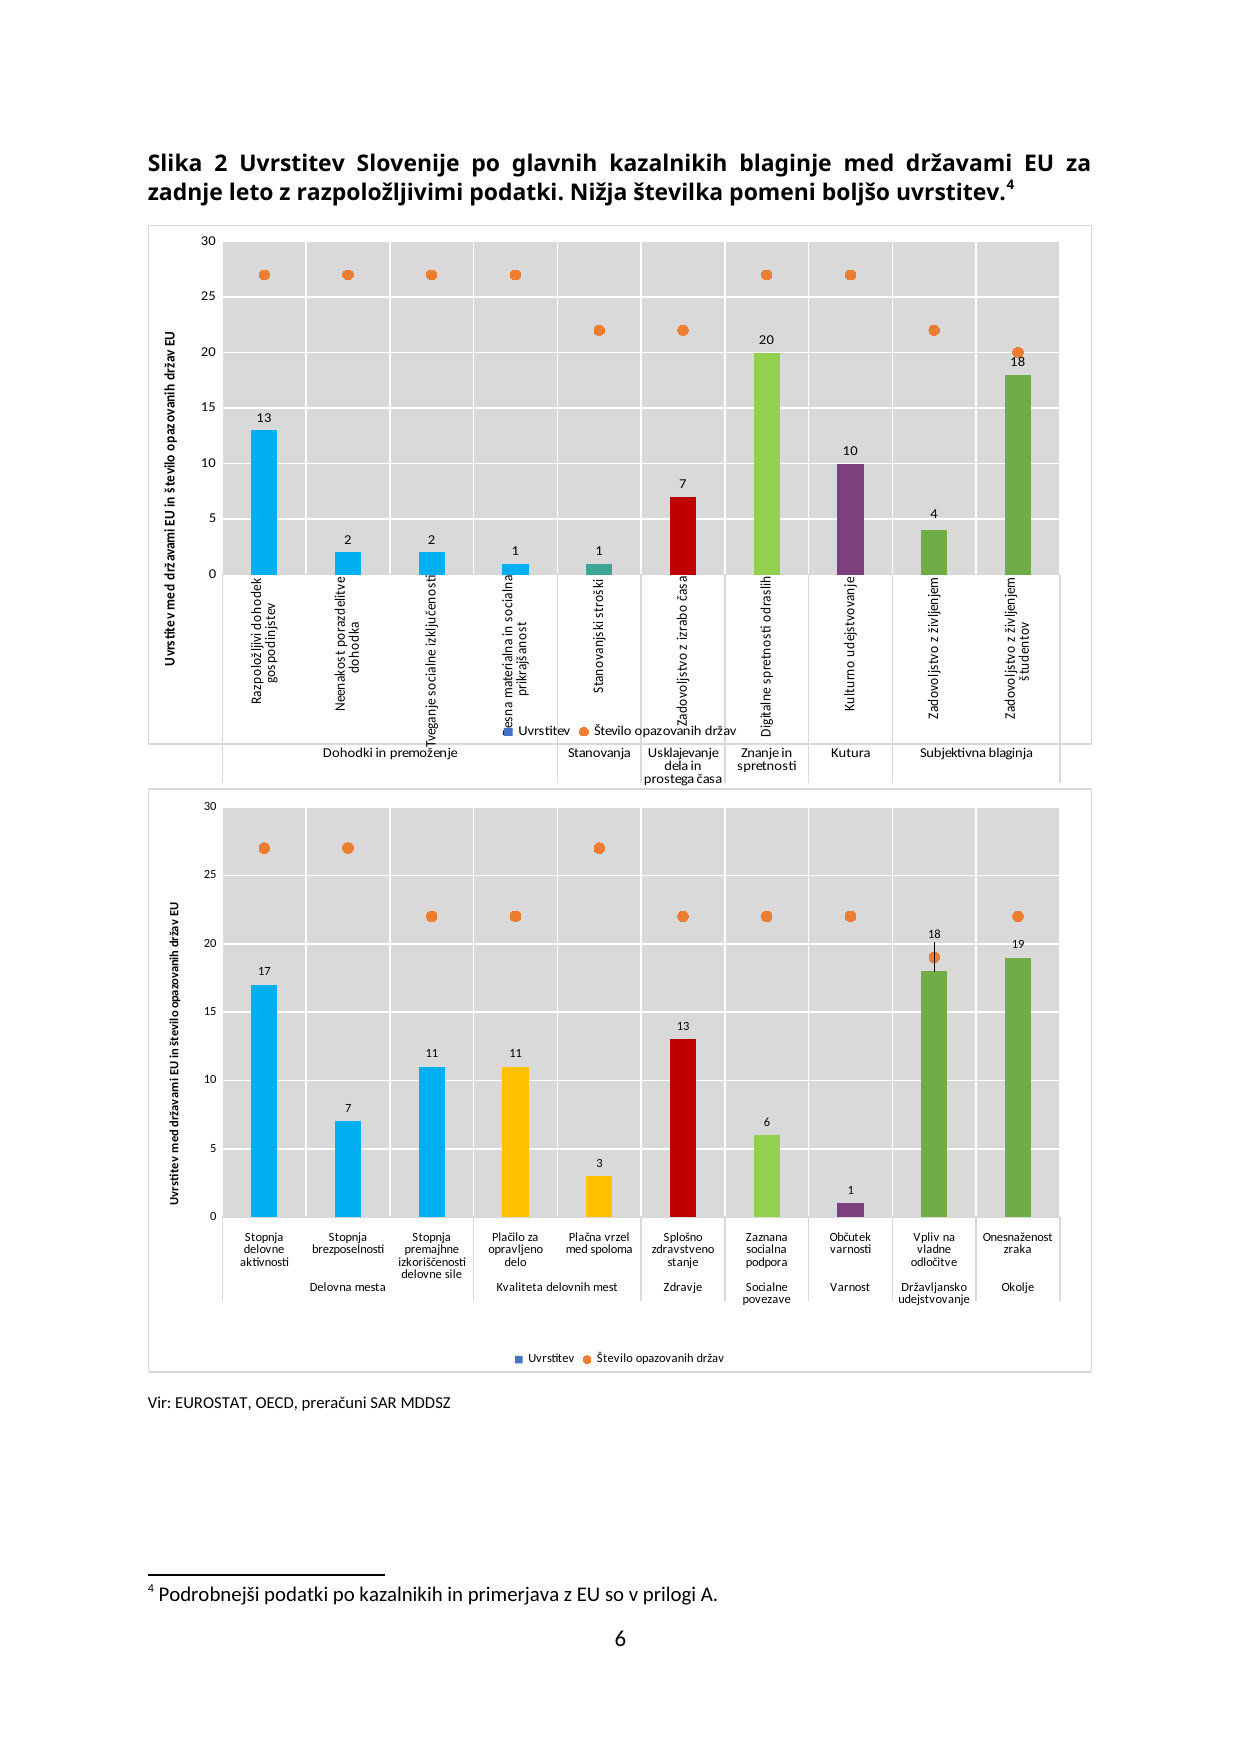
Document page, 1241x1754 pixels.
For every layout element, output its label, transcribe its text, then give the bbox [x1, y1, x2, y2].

text Vir: EUROSTAT, OECD, preračuni SAR MDDSZ [148, 1385, 1093, 1412]
text Slika 2 Uvrstitev Slovenije po glavnih kazalnikih blaginje med državami EU za zadnje leto z razpoložljivimi podatki. Nižja številka pomeni boljšo uvrstitev. [148, 148, 1093, 206]
